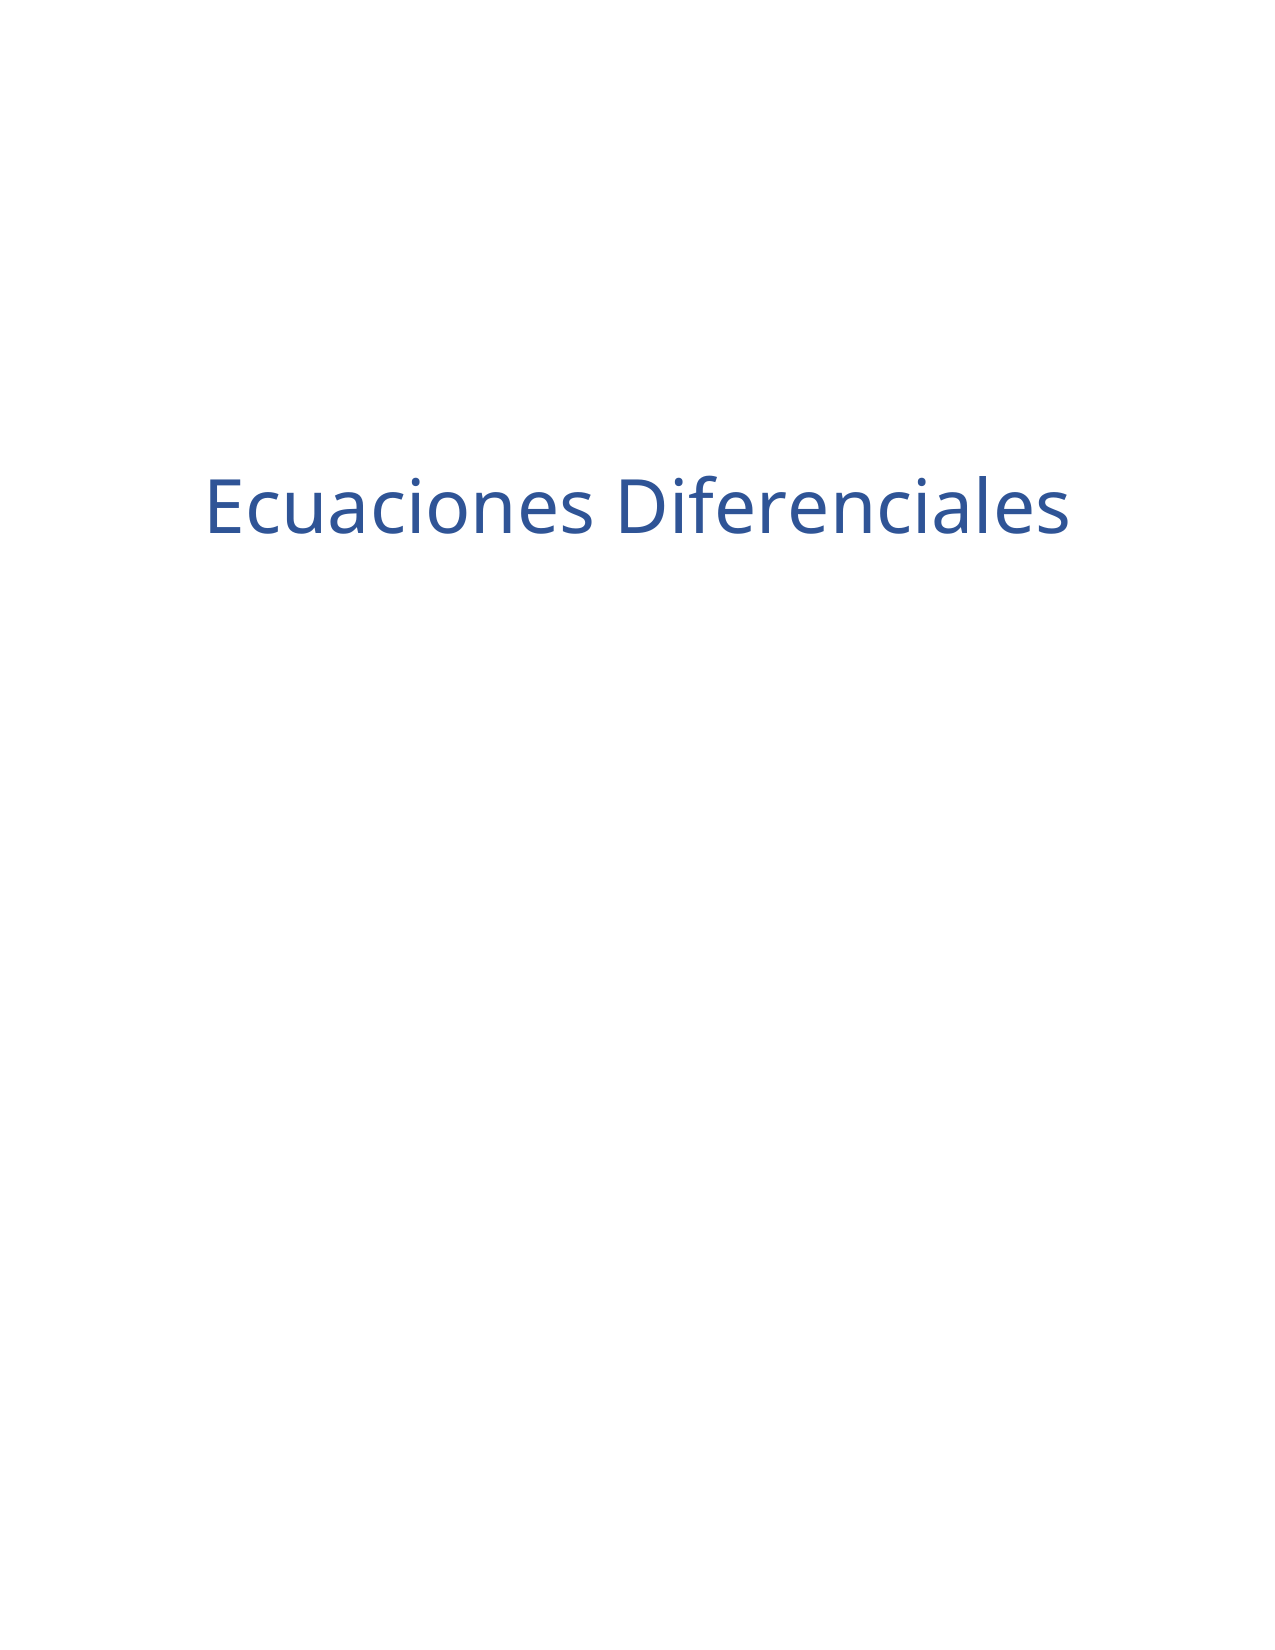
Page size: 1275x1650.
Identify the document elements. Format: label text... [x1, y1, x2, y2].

subtitle Ecuaciones Diferenciales [177, 453, 1098, 555]
